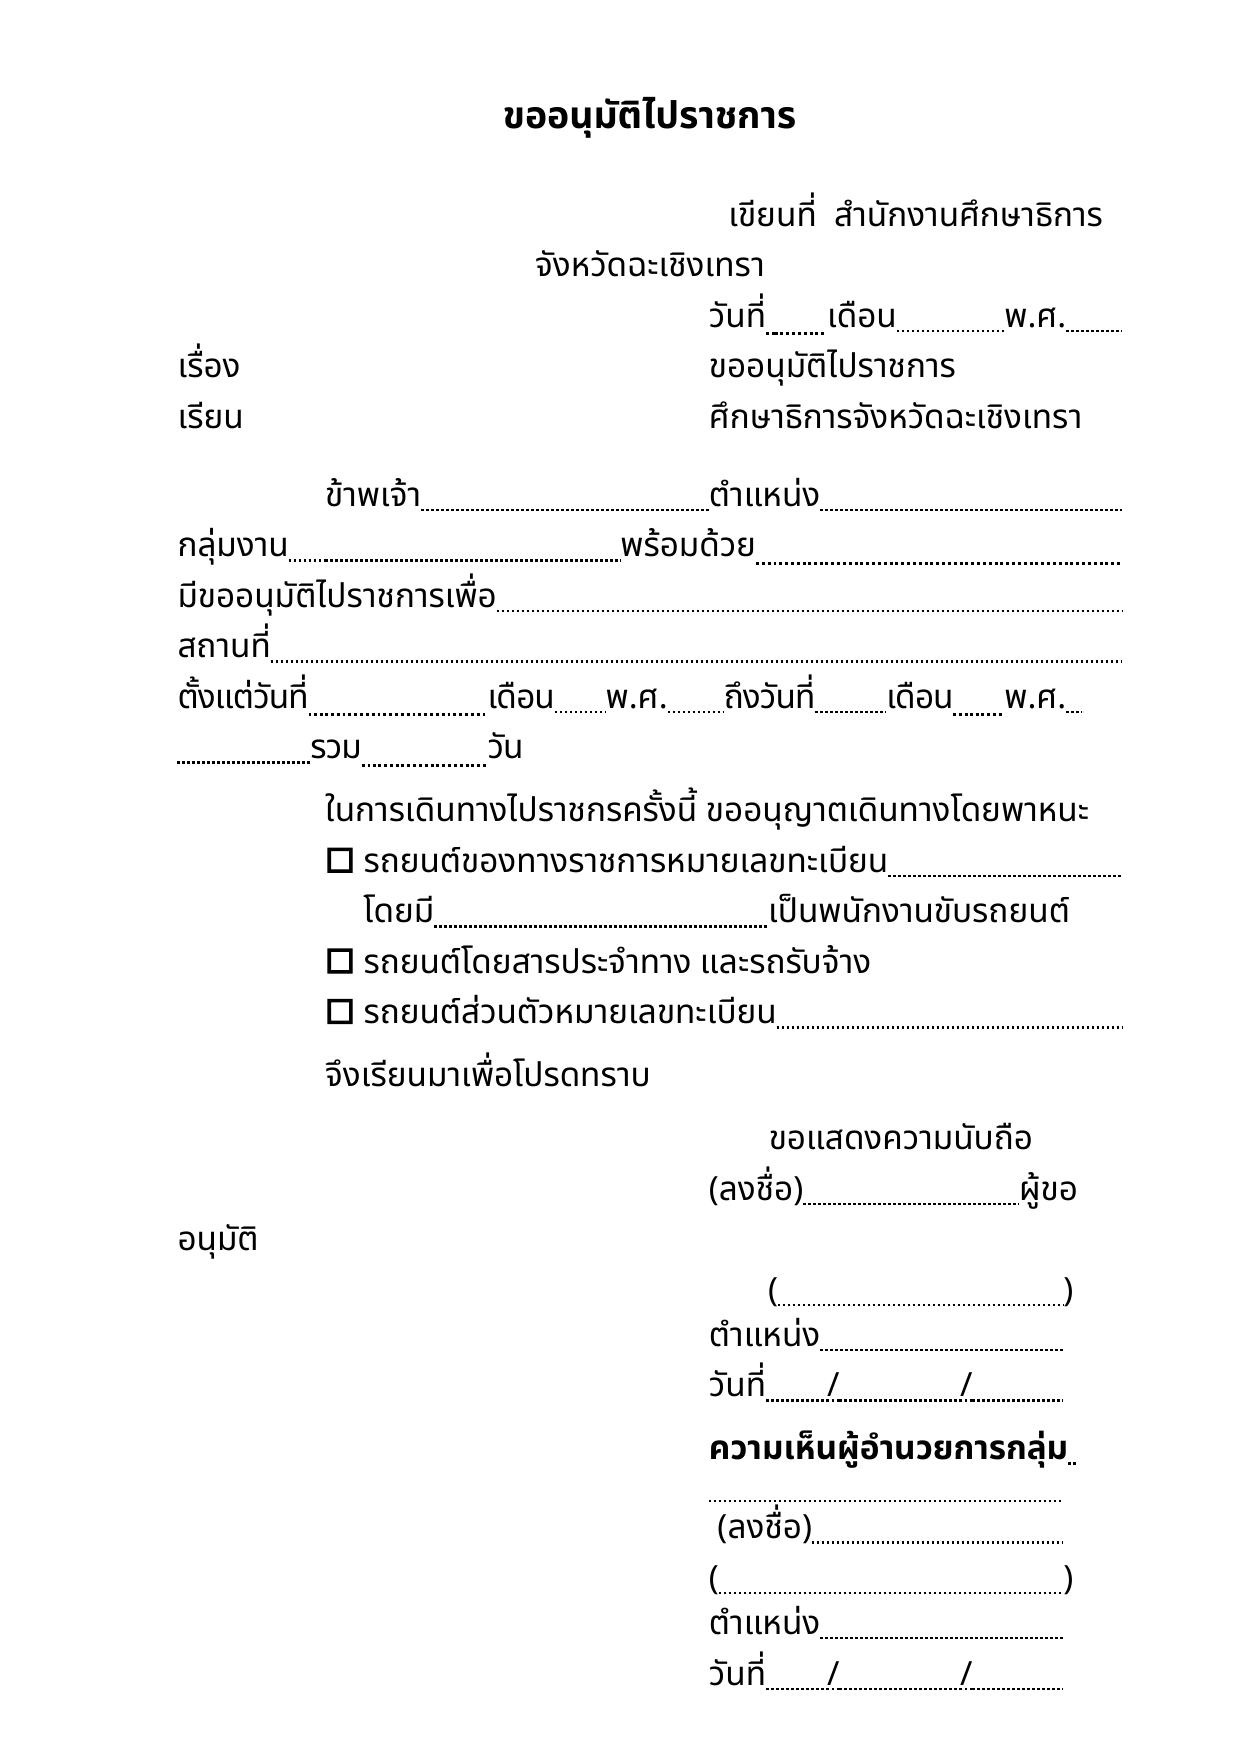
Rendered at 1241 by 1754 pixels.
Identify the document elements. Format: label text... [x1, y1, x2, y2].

text เขียนที่ สำนักงานศึกษาธิการจังหวัดฉะเชิงเทรา [177, 191, 1122, 292]
text รถยนต์ของทางราชการหมายเลขทะเบียน [177, 837, 1122, 887]
text ความเห็นผู้อำนวยการกลุ่ม [177, 1424, 1122, 1475]
text วันที่ / / [177, 1361, 1122, 1412]
text เรียน ศึกษาธิการจังหวัดฉะเชิงเทรา [177, 393, 1122, 443]
text วันที่ / / [177, 1649, 1122, 1700]
text จึงเรียนมาเพื่อโปรดทราบ [177, 1051, 1122, 1101]
text ตำแหน่ง [177, 1599, 1122, 1649]
text (ลงชื่อ) ผู้ขออนุมัติ [177, 1164, 1122, 1265]
text (ลงชื่อ) [177, 1503, 1122, 1553]
text รถยนต์ส่วนตัวหมายเลขทะเบียน [177, 988, 1122, 1038]
text ( ) [177, 1553, 1122, 1599]
text กลุ่มงาน พร้อมด้วย [177, 521, 1122, 572]
text ขอแสดงความนับถือ [177, 1114, 1122, 1164]
text ตั้งแต่วันที่ เดือน พ.ศ. ถึงวันที่ เดือน พ.ศ. รวม วัน [177, 673, 1122, 774]
text ขออนุมัติไปราชการ [177, 89, 1122, 145]
text โดยมี เป็นพนักงานขับรถยนต์ [177, 887, 1122, 938]
text ( ) [177, 1265, 1122, 1311]
text ข้าพเจ้า ตำแหน่ง [177, 471, 1122, 521]
text เรื่อง ขออนุมัติไปราชการ [177, 342, 1122, 393]
text ในการเดินทางไปราชกรครั้งนี้ ขออนุญาตเดินทางโดยพาหนะ [177, 786, 1122, 837]
text มีขออนุมัติไปราชการเพื่อ [177, 572, 1122, 622]
text วันที่ เดือน พ.ศ. [177, 292, 1122, 342]
text รถยนต์โดยสารประจำทาง และรถรับจ้าง [177, 938, 1122, 988]
text สถานที่ [177, 622, 1122, 673]
text ตำแหน่ง [177, 1311, 1122, 1361]
